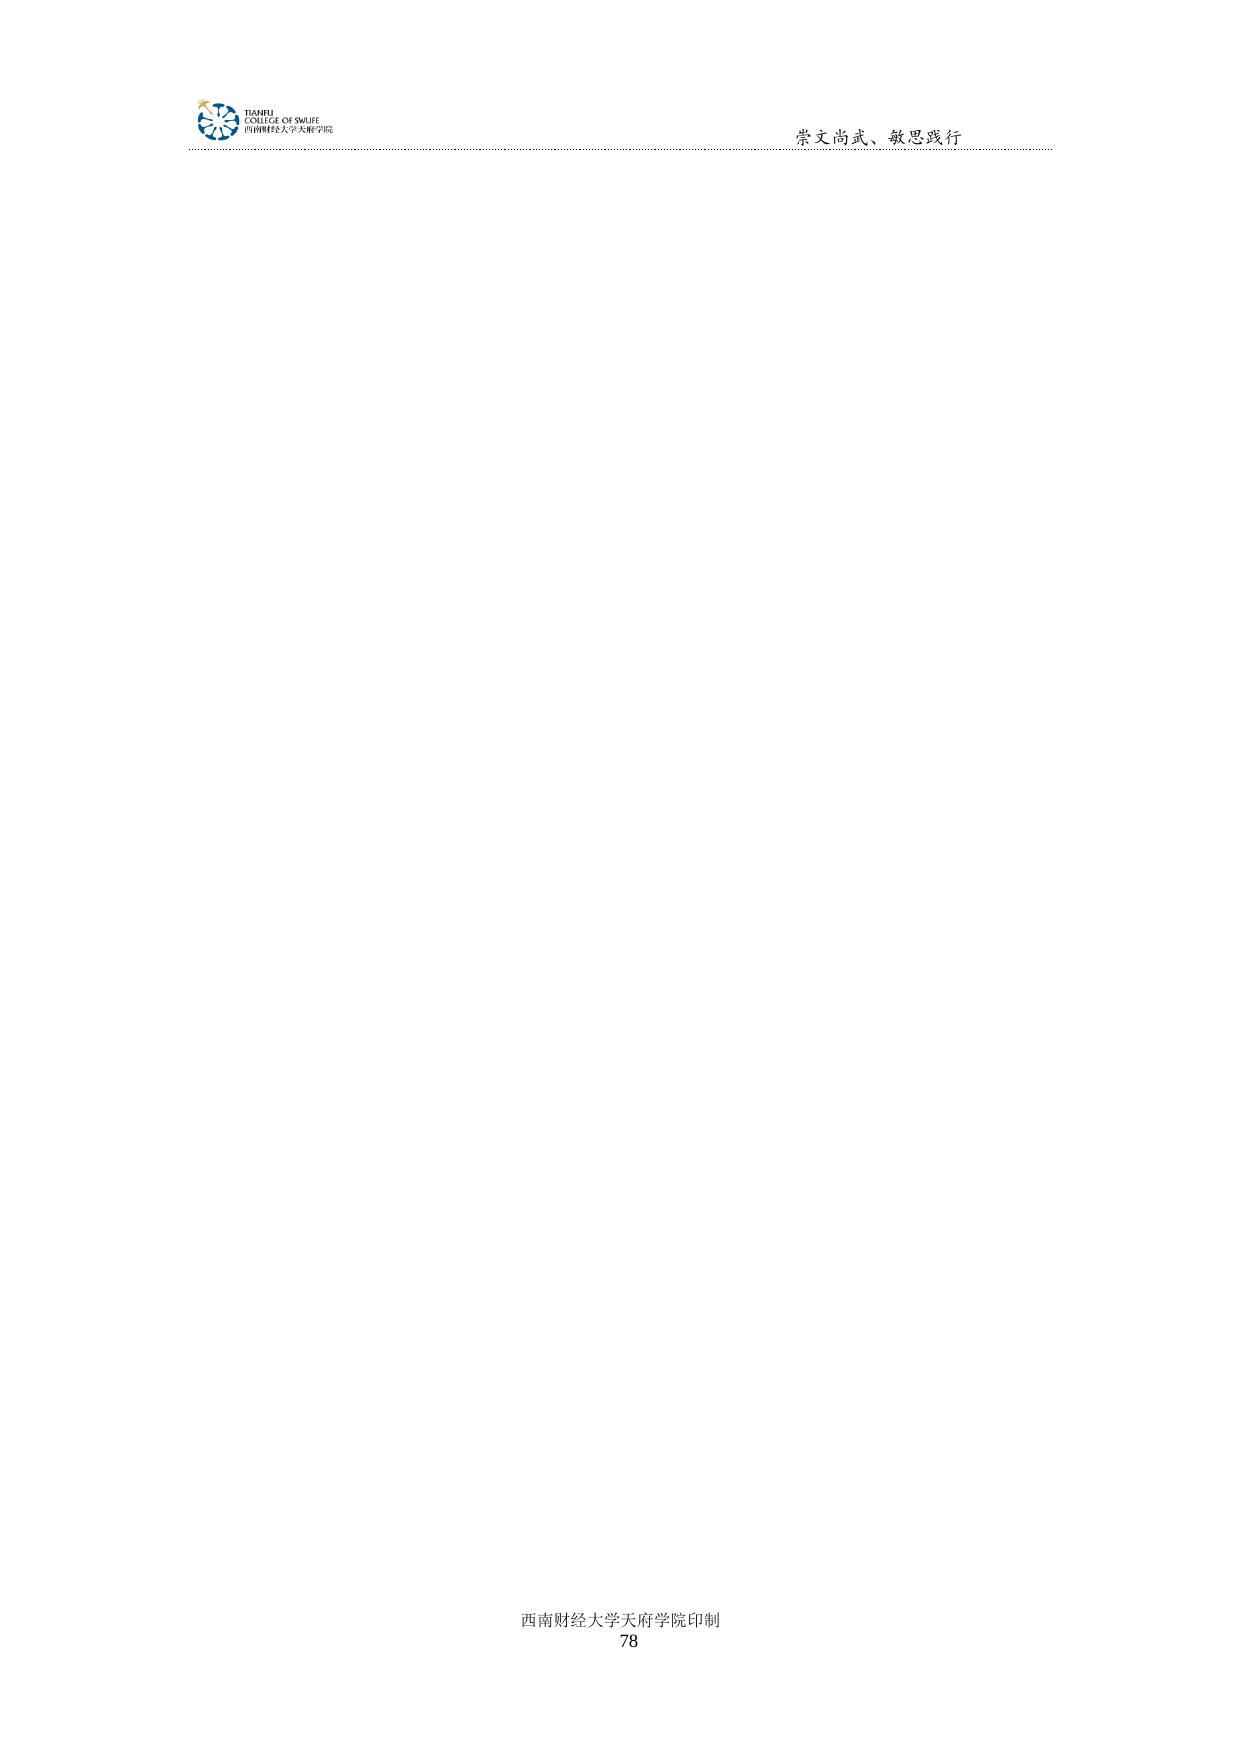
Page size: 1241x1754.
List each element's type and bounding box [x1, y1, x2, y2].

picture [187, 88, 344, 145]
